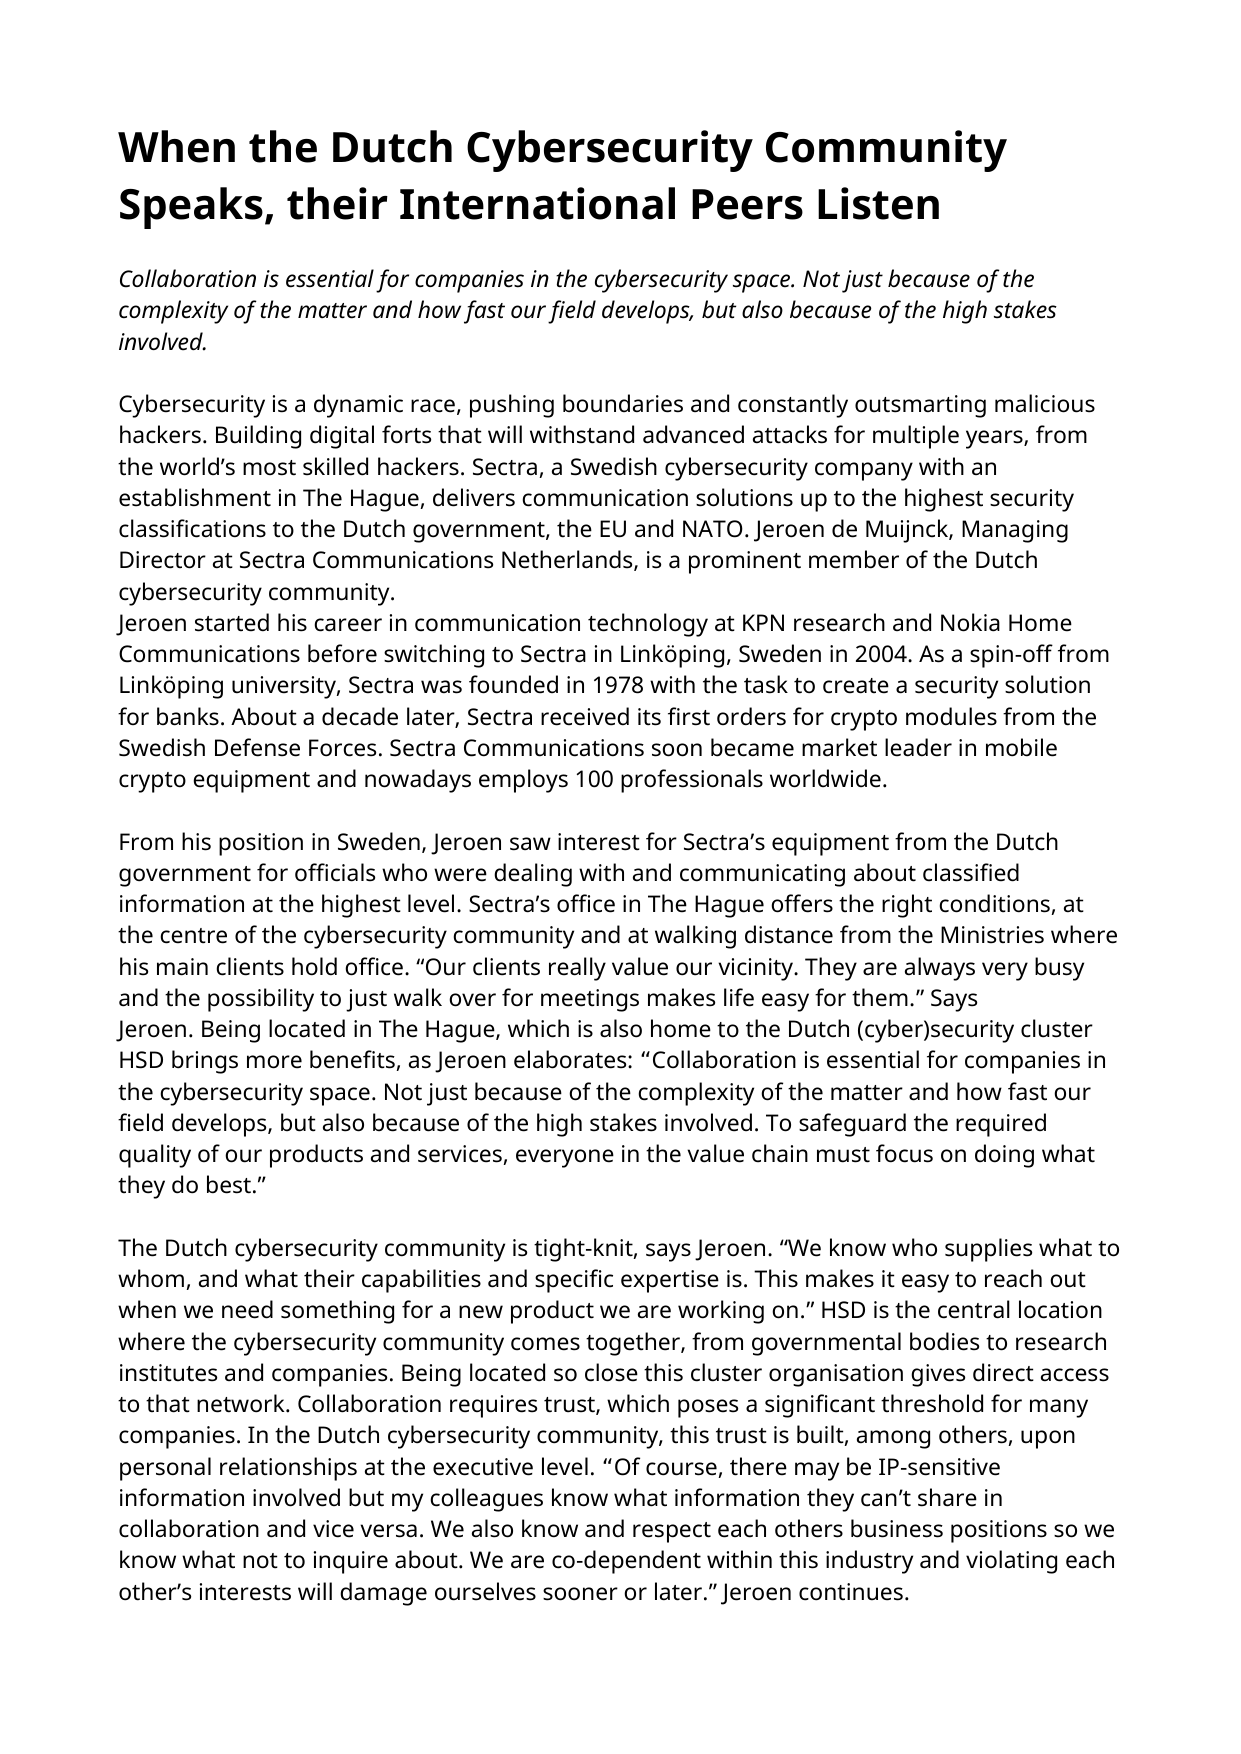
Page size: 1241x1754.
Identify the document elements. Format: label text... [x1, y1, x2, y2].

text The Dutch cybersecurity community is tight-knit, says Jeroen. “We know who supplies what to whom, and what their capabilities and specific expertise is. This makes it easy to reach out when we need something for a new product we are working on.” HSD is the central location where the cybersecurity community comes together, from governmental bodies to research institutes and companies. Being located so close this cluster organisation gives direct access to that network. Collaboration requires trust, which poses a significant threshold for many companies. In the Dutch cybersecurity community, this trust is built, among others, upon personal relationships at the executive level. “Of course, there may be IP-sensitive information involved but my colleagues know what information they can’t share in collaboration and vice versa. We also know and respect each others business positions so we know what not to inquire about. We are co-dependent within this industry and violating each other’s interests will damage ourselves sooner or later.” Jeroen continues. [910, 1232, 1122, 1607]
text Collaboration is essential for companies in the cybersecurity space. Not just because of the complexity of the matter and how fast our field develops, but also because of the high stakes involved. [118, 263, 1122, 357]
text When the Dutch Cybersecurity Community Speaks, their International Peers Listen [118, 118, 1122, 232]
text From his position in Sweden, Jeroen saw interest for Sectra’s equipment from the Dutch government for officials who were dealing with and communicating about classified information at the highest level. Sectra’s office in The Hague offers the right conditions, at the centre of the cybersecurity community and at walking distance from the Ministries where his main clients hold office. “Our clients really value our vicinity. They are always very busy and the possibility to just walk over for meetings makes life easy for them.” Says Jeroen. Being located in The Hague, which is also home to the Dutch (cyber)security cluster HSD brings more benefits, as Jeroen elaborates: “Collaboration is essential for companies in the cybersecurity space. Not just because of the complexity of the matter and how fast our field develops, but also because of the high stakes involved. To safeguard the required quality of our products and services, everyone in the value chain must focus on doing what they do best.” [266, 825, 1122, 1200]
text Jeroen started his career in communication technology at KPN research and Nokia Home Communications before switching to Sectra in Linköping, Sweden in 2004. As a spin-off from Linköping university, Sectra was founded in 1978 with the task to create a security solution for banks. About a decade later, Sectra received its first orders for crypto modules from the Swedish Defense Forces. Sectra Communications soon became market leader in mobile crypto equipment and nowadays employs 100 professionals worldwide. [118, 607, 1122, 794]
text Cybersecurity is a dynamic race, pushing boundaries and constantly outsmarting malicious hackers. Building digital forts that will withstand advanced attacks for multiple years, from the world’s most skilled hackers. Sectra, a Swedish cybersecurity company with an establishment in The Hague, delivers communication solutions up to the highest security classifications to the Dutch government, the EU and NATO. Jeroen de Muijnck, Managing Director at Sectra Communications Netherlands, is a prominent member of the Dutch cybersecurity community. [118, 388, 1122, 607]
